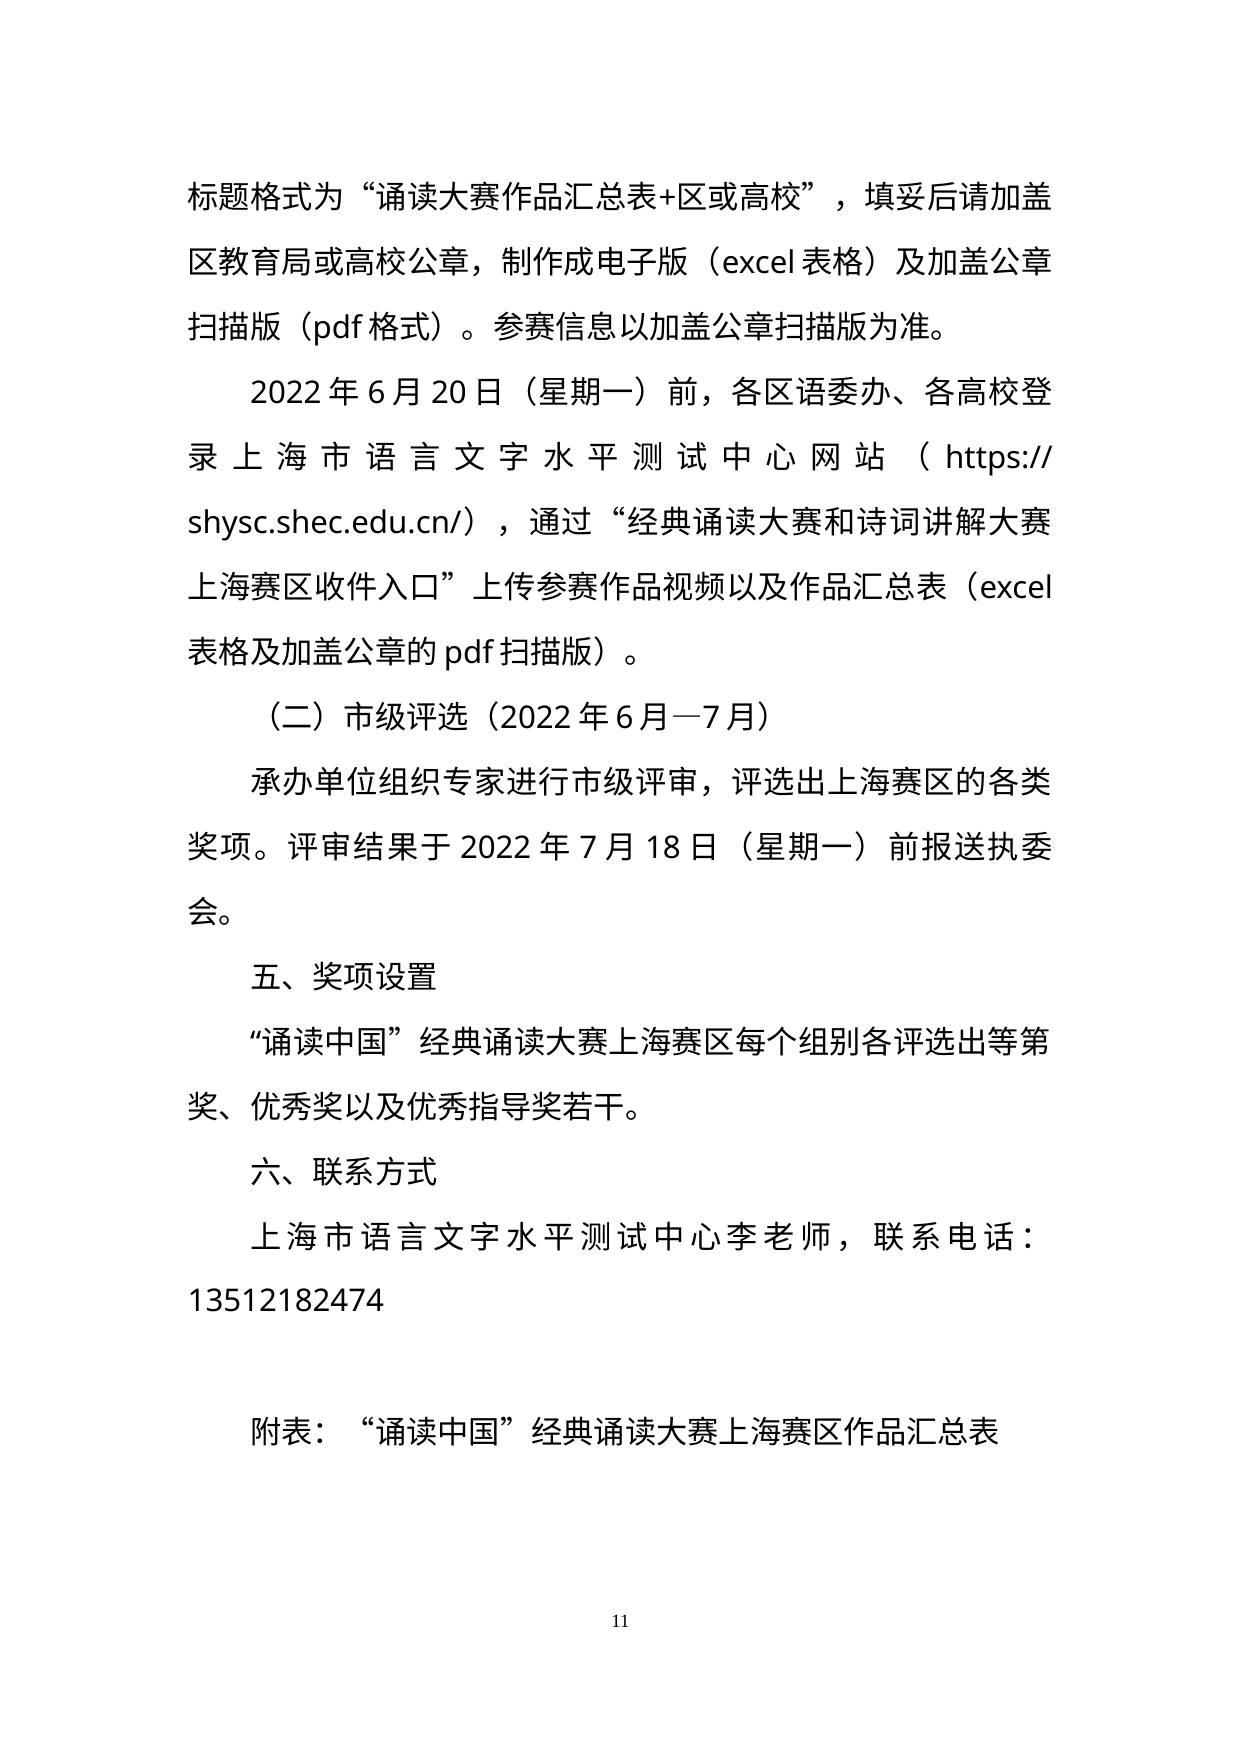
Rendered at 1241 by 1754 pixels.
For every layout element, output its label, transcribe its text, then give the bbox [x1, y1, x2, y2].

text 承办单位组织专家进行市级评审，评选出上海赛区的各类奖项。评审结果于2022年7月18日（星期一）前报送执委会。 [187, 747, 1053, 942]
text 六、联系方式 [187, 1137, 1053, 1202]
text 五、奖项设置 [187, 942, 1053, 1007]
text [187, 162, 1053, 357]
text 2022年6月20日（星期一）前，各区语委办、各高校登录上海市语言文字水平测试中心网站（https://shysc.shec.edu.cn/），通过“经典诵读大赛和诗词讲解大赛上海赛区收件入口”上传参赛作品视频以及作品汇总表（excel表格及加盖公章的pdf扫描版）。 [187, 357, 1053, 682]
text （二）市级评选（2022年6月—7月） [187, 682, 1053, 747]
text 上海市语言文字水平测试中心李老师，联系电话：13512182474 [187, 1202, 1053, 1332]
text “诵读中国”经典诵读大赛上海赛区每个组别各评选出等第奖、优秀奖以及优秀指导奖若干。 [187, 1007, 1053, 1137]
text 附表：“诵读中国”经典诵读大赛上海赛区作品汇总表 [187, 1397, 1053, 1462]
